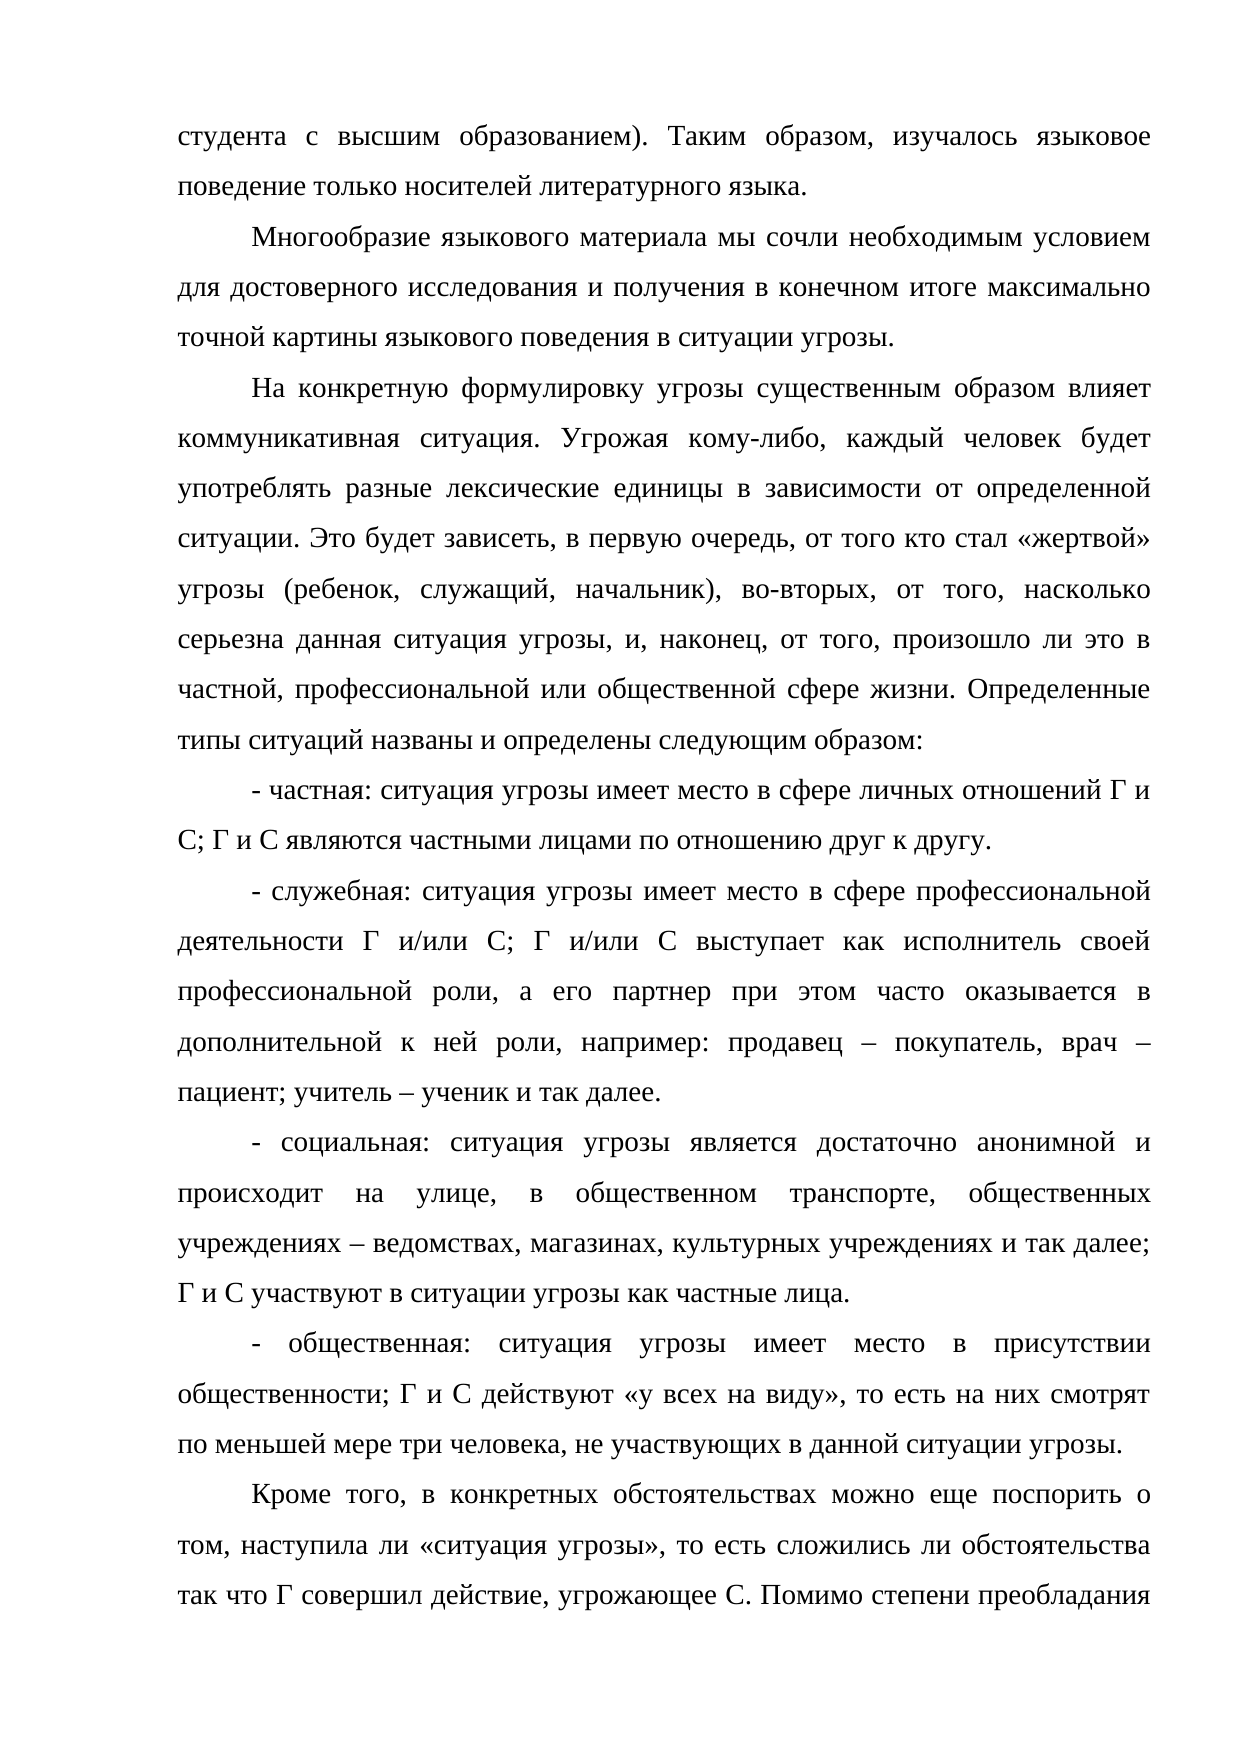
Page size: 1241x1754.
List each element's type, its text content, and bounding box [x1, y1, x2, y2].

text - социальная: ситуация угрозы является достаточно анонимной и происходит на улице, в общественном транспорте, общественных учреждениях – ведомствах, магазинах, культурных учреждениях и так далее; Г и С участвуют в ситуации угрозы как частные лица. [177, 1124, 1152, 1309]
text - частная: ситуация угрозы имеет место в сфере личных отношений Г и С; Г и С являются частными лицами по отношению друг к другу. [177, 772, 1152, 856]
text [177, 1477, 1152, 1611]
text На конкретную формулировку угрозы существенным образом влияет коммуникативная ситуация. Угрожая кому-либо, каждый человек будет употреблять разные лексические единицы в зависимости от определенной ситуации. Это будет зависеть, в первую очередь, от того кто стал «жертвой» угрозы (ребенок, служащий, начальник), во-вторых, от того, насколько серьезна данная ситуация угрозы, и, наконец, от того, произошло ли это в частной, профессиональной или общественной сфере жизни. Определенные типы ситуаций названы и определены следующим образом: [177, 370, 1152, 755]
text - общественная: ситуация угрозы имеет место в присутствии общественности; Г и С действуют «у всех на виду», то есть на них смотрят по меньшей мере три человека, не участвующих в данной ситуации угрозы. [177, 1326, 1152, 1460]
text Многообразие языкового материала мы сочли необходимым условием для достоверного исследования и получения в конечном итоге максимально точной картины языкового поведения в ситуации угрозы. [177, 219, 1152, 353]
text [177, 118, 1152, 202]
text - служебная: ситуация угрозы имеет место в сфере профессиональной деятельности Г и/или С; Г и/или С выступает как исполнитель своей профессиональной роли, а его партнер при этом часто оказывается в дополнительной к ней роли, например: продавец – покупатель, врач – пациент; учитель – ученик и так далее. [177, 873, 1152, 1108]
